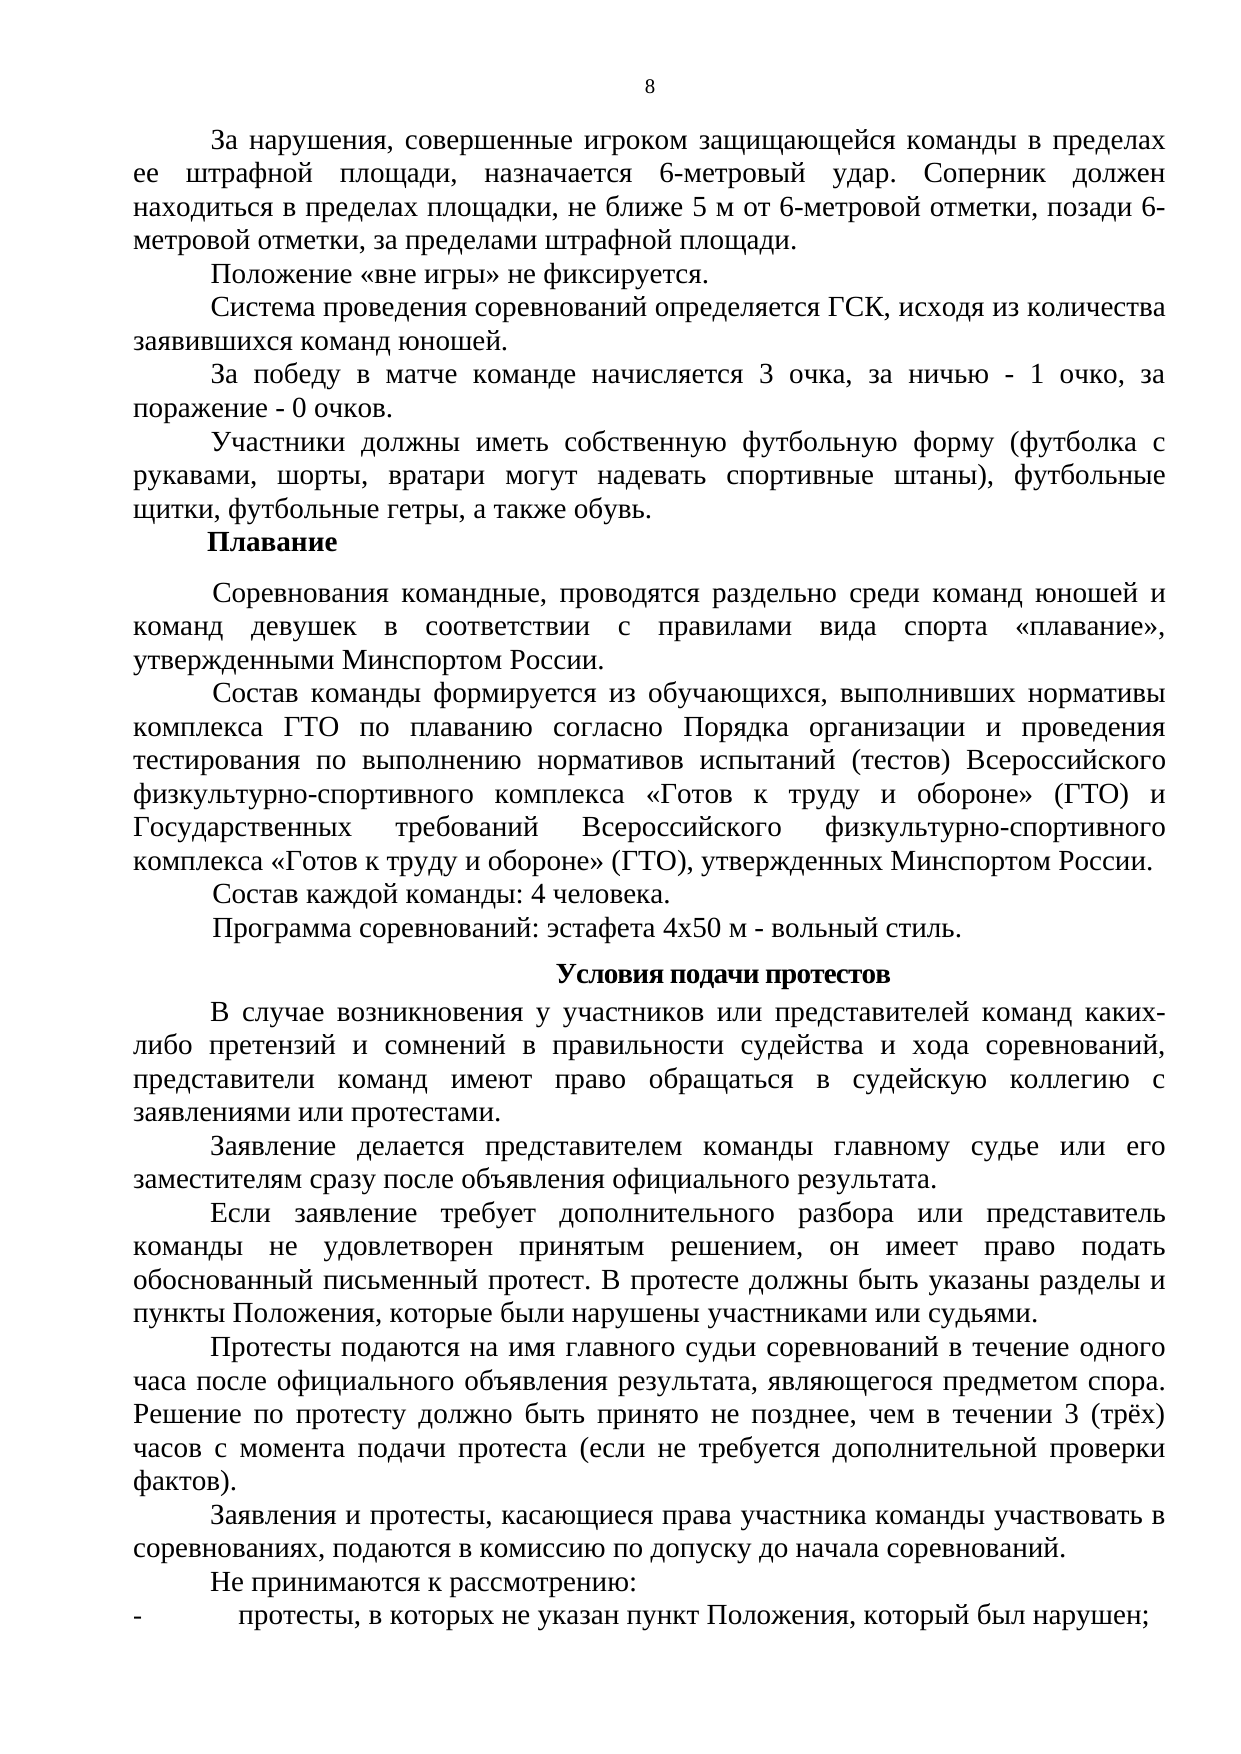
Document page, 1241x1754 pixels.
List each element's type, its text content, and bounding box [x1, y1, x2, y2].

text В случае возникновения у участников или представителей команд каких-либо претензий и сомнений в правильности судейства и хода соревнований, представители команд имеют право обращаться в судейскую коллегию с заявлениями или протестами. [133, 994, 1167, 1128]
text Заявление делается представителем команды главному судье или его заместителям сразу после объявления официального результата. [133, 1128, 1167, 1195]
text Положение «вне игры» не фиксируется. [133, 256, 1167, 289]
text Заявления и протесты, касающиеся права участника команды участвовать в соревнованиях, подаются в комиссию по допуску до начала соревнований. [133, 1497, 1167, 1564]
text Условия подачи протестов [133, 944, 1167, 994]
text Если заявление требует дополнительного разбора или представитель команды не удовлетворен принятым решением, он имеет право подать обоснованный письменный протест. В протесте должны быть указаны разделы и пункты Положения, которые были нарушены участниками или судьями. [133, 1195, 1167, 1329]
text Система проведения соревнований определяется ГСК, исходя из количества заявившихся команд юношей. [133, 289, 1167, 357]
text Протесты подаются на имя главного судьи соревнований в течение одного часа после официального объявления результата, являющегося предметом спора. Решение по протесту должно быть принято не позднее, чем в течении 3 (трёх) часов с момента подачи протеста (если не требуется дополнительной проверки фактов). [133, 1329, 1167, 1497]
text Состав команды формируется из обучающихся, выполнивших нормативы комплекса ГТО по плаванию согласно Порядка организации и проведения тестирования по выполнению нормативов испытаний (тестов) Всероссийского физкультурно-спортивного комплекса «Готов к труду и обороне» (ГТО) и Государственных требований Всероссийского физкультурно-спортивного комплекса «Готов к труду и обороне» (ГТО), утвержденных Минспортом России. [133, 675, 1167, 877]
text Плавание [133, 524, 1167, 558]
list протесты, в которых не указан пункт Положения, который был нарушен; [133, 1597, 1167, 1631]
text Соревнования командные, проводятся раздельно среди команд юношей и команд девушек в соответствии с правилами вида спорта «плавание», утвержденными Минспортом России. [133, 575, 1167, 675]
text Состав каждой команды: 4 человека. [133, 877, 1167, 910]
text Программа соревнований: эстафета 4x50 м - вольный стиль. [133, 910, 1167, 944]
text За нарушения, совершенные игроком защищающейся команды в пределах ее штрафной площади, назначается 6-метровый удар. Соперник должен находиться в пределах площадки, не ближе 5 м от 6-метровой отметки, позади 6-метровой отметки, за пределами штрафной площади. [133, 122, 1167, 256]
text За победу в матче команде начисляется 3 очка, за ничью - 1 очко, за поражение - 0 очков. [133, 357, 1167, 424]
text Участники должны иметь собственную футбольную форму (футболка с рукавами, шорты, вратари могут надевать спортивные штаны), футбольные щитки, футбольные гетры, а также обувь. [133, 424, 1167, 524]
text Не принимаются к рассмотрению: [133, 1564, 1167, 1597]
